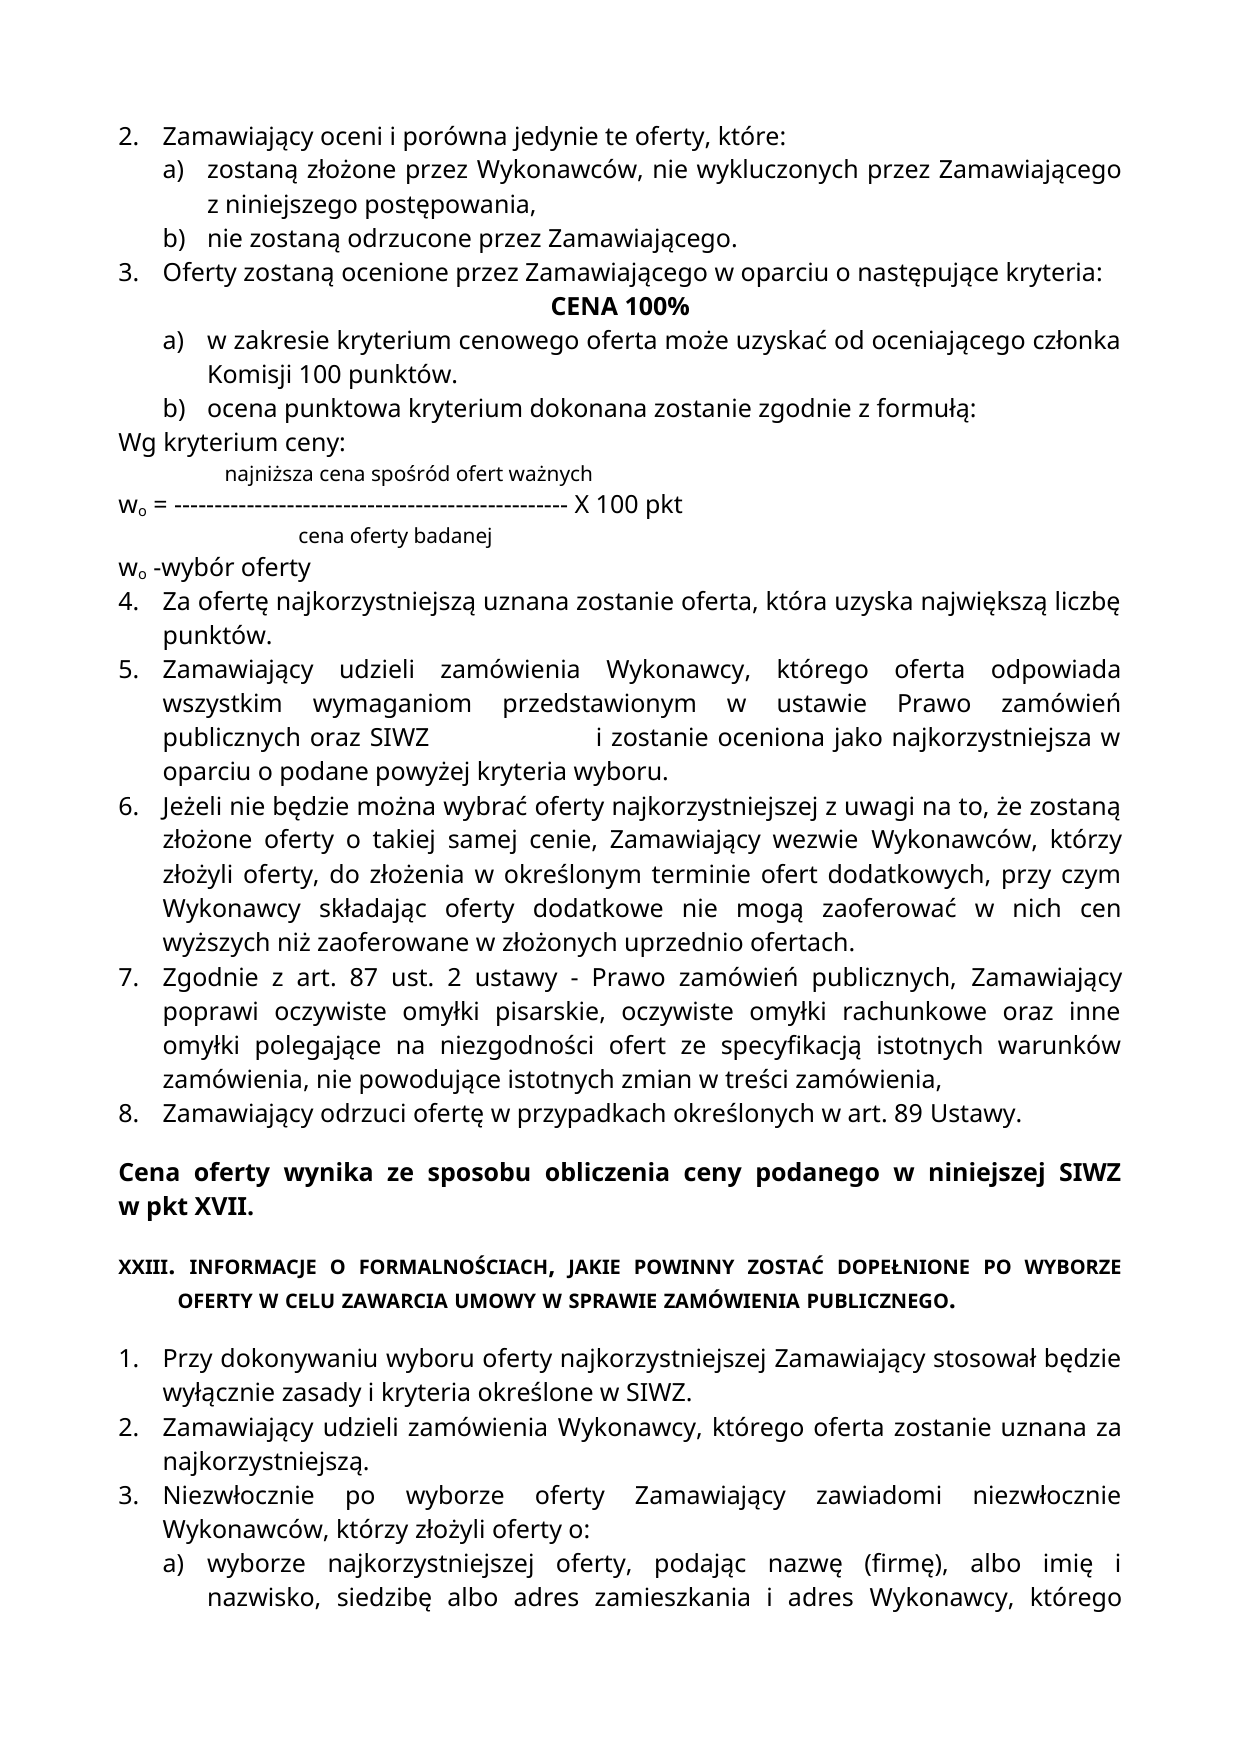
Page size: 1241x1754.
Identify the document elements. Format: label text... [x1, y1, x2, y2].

text Cena oferty wynika ze sposobu obliczenia ceny podanego w niniejszej SIWZ w pkt XVII. [118, 1155, 1122, 1223]
text 2. Zamawiający oceni i porówna jedynie te oferty, które: [118, 118, 1122, 152]
text 2. Zamawiający udzieli zamówienia wykonawcy, którego oferta zostanie uznana za najkorzystniejszą. [118, 1409, 1122, 1477]
text 6. Jeżeli nie będzie można wybrać oferty najkorzystniejszej z uwagi na to, że zostaną złożone oferty o takiej samej cenie, Zamawiający wezwie wykonawców, którzy złożyli oferty, do złożenia w określonym terminie ofert dodatkowych, przy czym wykonawcy składając oferty dodatkowe nie mogą zaoferować w nich cen wyższych niż zaoferowane w złożonych uprzednio ofertach. [118, 788, 1122, 958]
text najniższa cena spośród ofert ważnych [192, 459, 1122, 487]
text wo = ------------------------------------------------- X 100 pkt [118, 487, 1122, 521]
text b) nie zostaną odrzucone przez Zamawiającego. [162, 220, 1122, 254]
text 7. Zgodnie z art. 87 ust. 2 ustawy - Prawo zamówień publicznych, zamawiający poprawi oczywiste omyłki pisarskie, oczywiste omyłki rachunkowe oraz inne omyłki polegające na niezgodności ofert ze specyfikacją istotnych warunków zamówienia, nie powodujące istotnych zmian w treści zamówienia, [118, 959, 1122, 1096]
text a) zostaną złożone przez wykonawców, nie wykluczonych przez Zamawiającego z niniejszego postępowania, [162, 152, 1122, 220]
text a) w zakresie kryterium cenowego oferta może uzyskać od oceniającego członka Komisji 100 punktów. [162, 322, 1122, 391]
text 8. Zamawiający odrzuci ofertę w przypadkach określonych w art. 89 ustawy. [118, 1096, 1122, 1130]
text b) ocena punktowa kryterium dokonana zostanie zgodnie z formułą: [162, 391, 1122, 425]
text cena oferty badanej [192, 521, 1122, 550]
text 5. Zamawiający udzieli zamówienia Wykonawcy, którego oferta odpowiada wszystkim wymaganiom przedstawionym w ustawie Prawo zamówień publicznych oraz SIWZ i zostanie oceniona jako najkorzystniejsza w oparciu o podane powyżej kryteria wyboru. [118, 652, 1122, 788]
text 1. Przy dokonywaniu wyboru oferty najkorzystniejszej Zamawiający stosował będzie wyłącznie zasady i kryteria określone w SIWZ. [118, 1341, 1122, 1409]
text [162, 1545, 1122, 1613]
text wo -wybór oferty [118, 550, 1122, 584]
text 3. Niezwłocznie po wyborze oferty Zamawiający zawiadomi niezwłocznie wykonawców, którzy złożyli oferty o: [118, 1477, 1122, 1545]
text CENA 100% [118, 288, 1122, 322]
text xxiii. informacje o formalnościach, jakie powinny zostać dopełnione po wyborze oferty w celu zawarcia umowy w sprawie zamówienia publicznego. [118, 1248, 1122, 1316]
text Wg kryterium ceny: [118, 425, 1122, 459]
text 3. Oferty zostaną ocenione przez Zamawiającego w oparciu o następujące kryteria: [118, 254, 1122, 288]
text 4. Za ofertę najkorzystniejszą uznana zostanie oferta, która uzyska największą liczbę punktów. [118, 584, 1122, 652]
